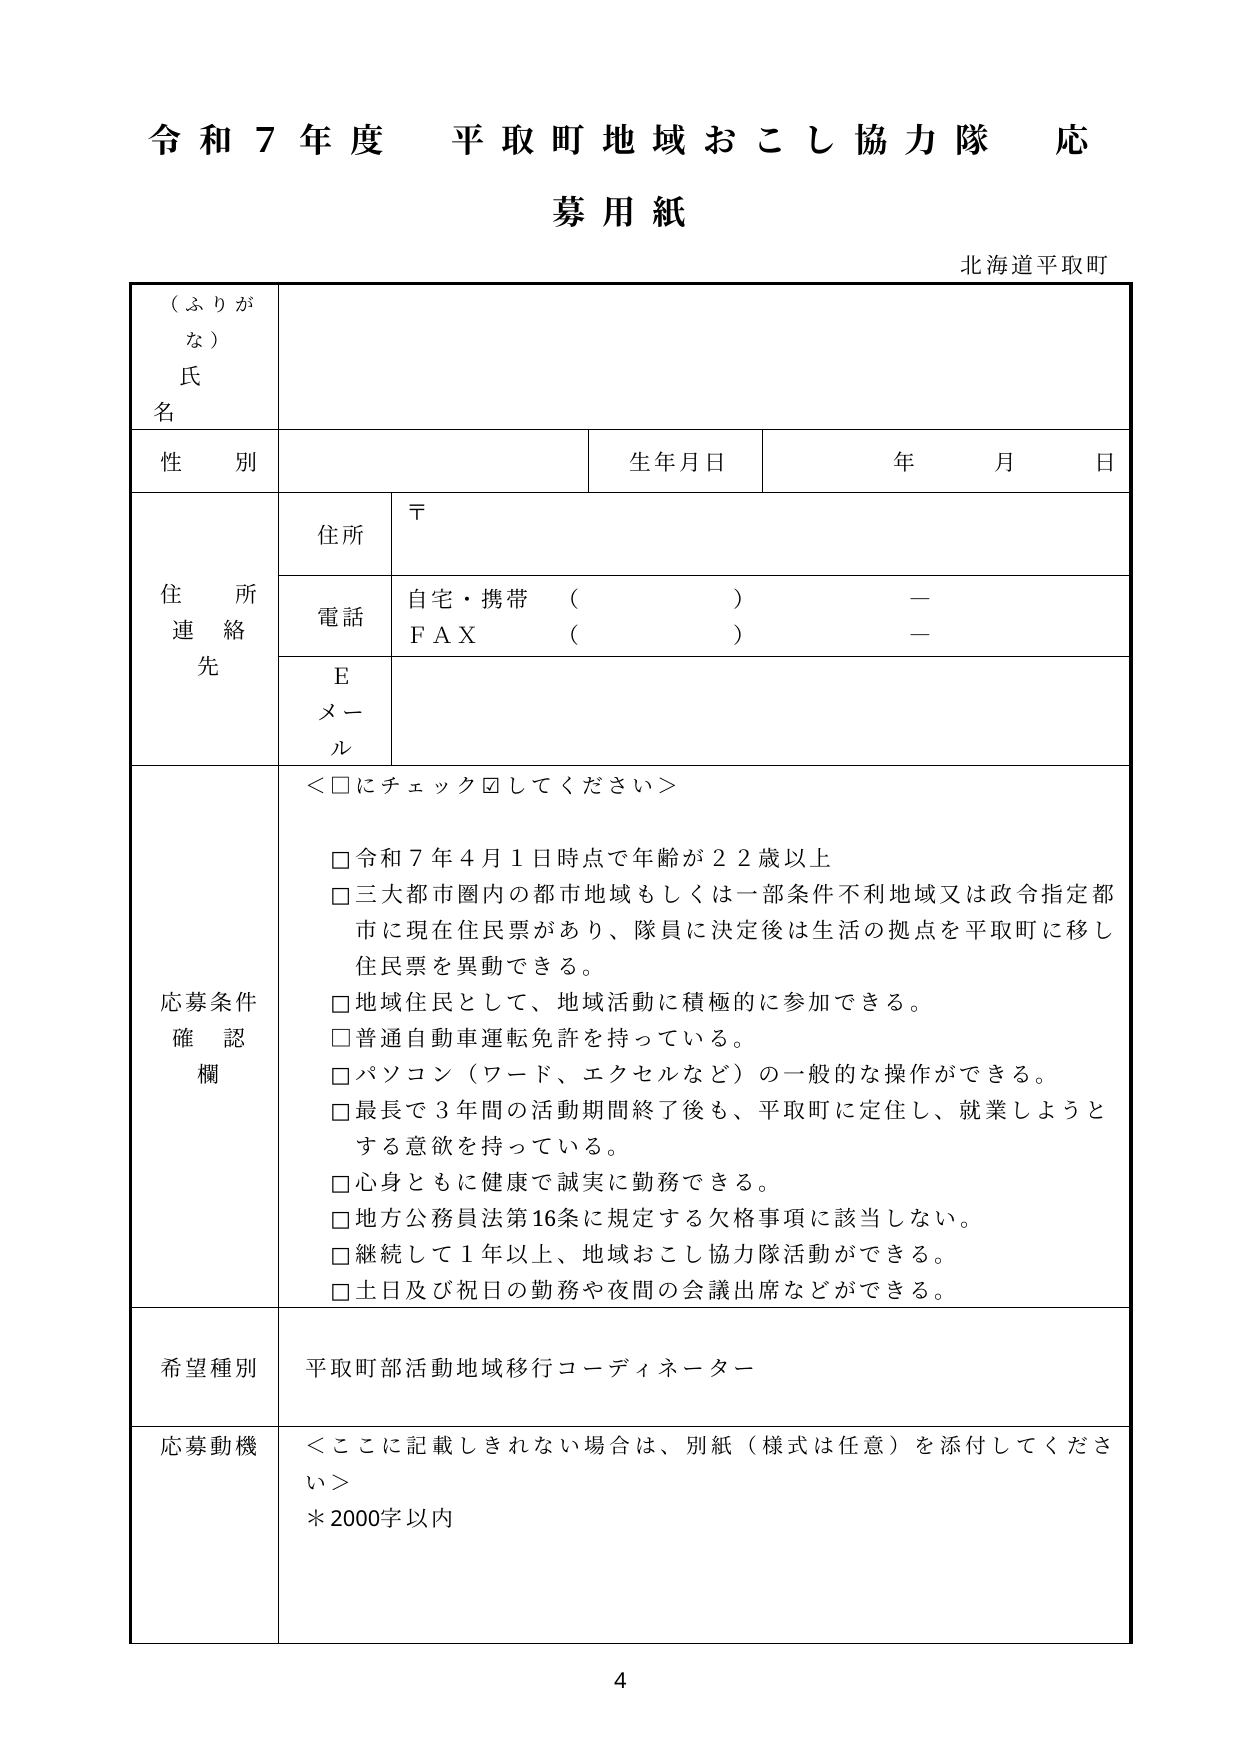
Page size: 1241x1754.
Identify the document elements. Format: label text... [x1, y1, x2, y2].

table_header （ふりがな） 氏 名 [132, 285, 278, 429]
table_cell 性 別 [132, 430, 278, 492]
text 北海道平取町 [128, 246, 1112, 282]
table_cell [279, 430, 588, 492]
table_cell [279, 1427, 1129, 1643]
table_cell 応募動機 [132, 1427, 278, 1643]
table_cell [392, 657, 1129, 765]
table_cell 希望種別 [132, 1308, 278, 1426]
table_cell ＜□にチェック☑してください＞ □令和７年４月１日時点で年齢が２２歳以上 □三大都市圏内の都市地域もしくは一部条件不利地域又は政令指定都市に現在住民票があり、隊員に決定後は生活の拠点を平取町に移し住民票を異動できる。 □地域住民として、地域活動に積極的に参加できる。 □普通自動車運転免許を持っている。 □パソコン（ワード、エクセルなど）の一般的な操作ができる。 □最長で３年間の活動期間終了後も、平取町に定住し、就業しようとする意欲を持っている。 □心身ともに健康で誠実に勤務できる。 □地方公務員法第16条に規定する欠格事項に該当しない。 □継続して１年以上、地域おこし協力隊活動ができる。 □土日及び祝日の勤務や夜間の会議出席などができる。 [279, 766, 1129, 1307]
table_cell 住 所 連 絡 先 [132, 493, 278, 765]
table_cell 〒 [392, 493, 1129, 575]
table_cell Ｅメール [279, 657, 391, 765]
table_cell 生年月日 [589, 430, 762, 492]
table_cell 平取町部活動地域移行コーディネーター [279, 1308, 1129, 1426]
table_header [279, 285, 1129, 429]
table_cell 電話 [279, 576, 391, 656]
text 令和７年度 平取町地域おこし協力隊 応募用紙 [128, 102, 1126, 246]
table_cell 自宅・携帯 （ ） ― ＦＡＸ （ ） ― [392, 576, 1129, 656]
table_cell 年 月 日 [763, 430, 1129, 492]
table_cell 住所 [279, 493, 391, 575]
table_cell 応募条件 確 認 欄 [132, 766, 278, 1307]
